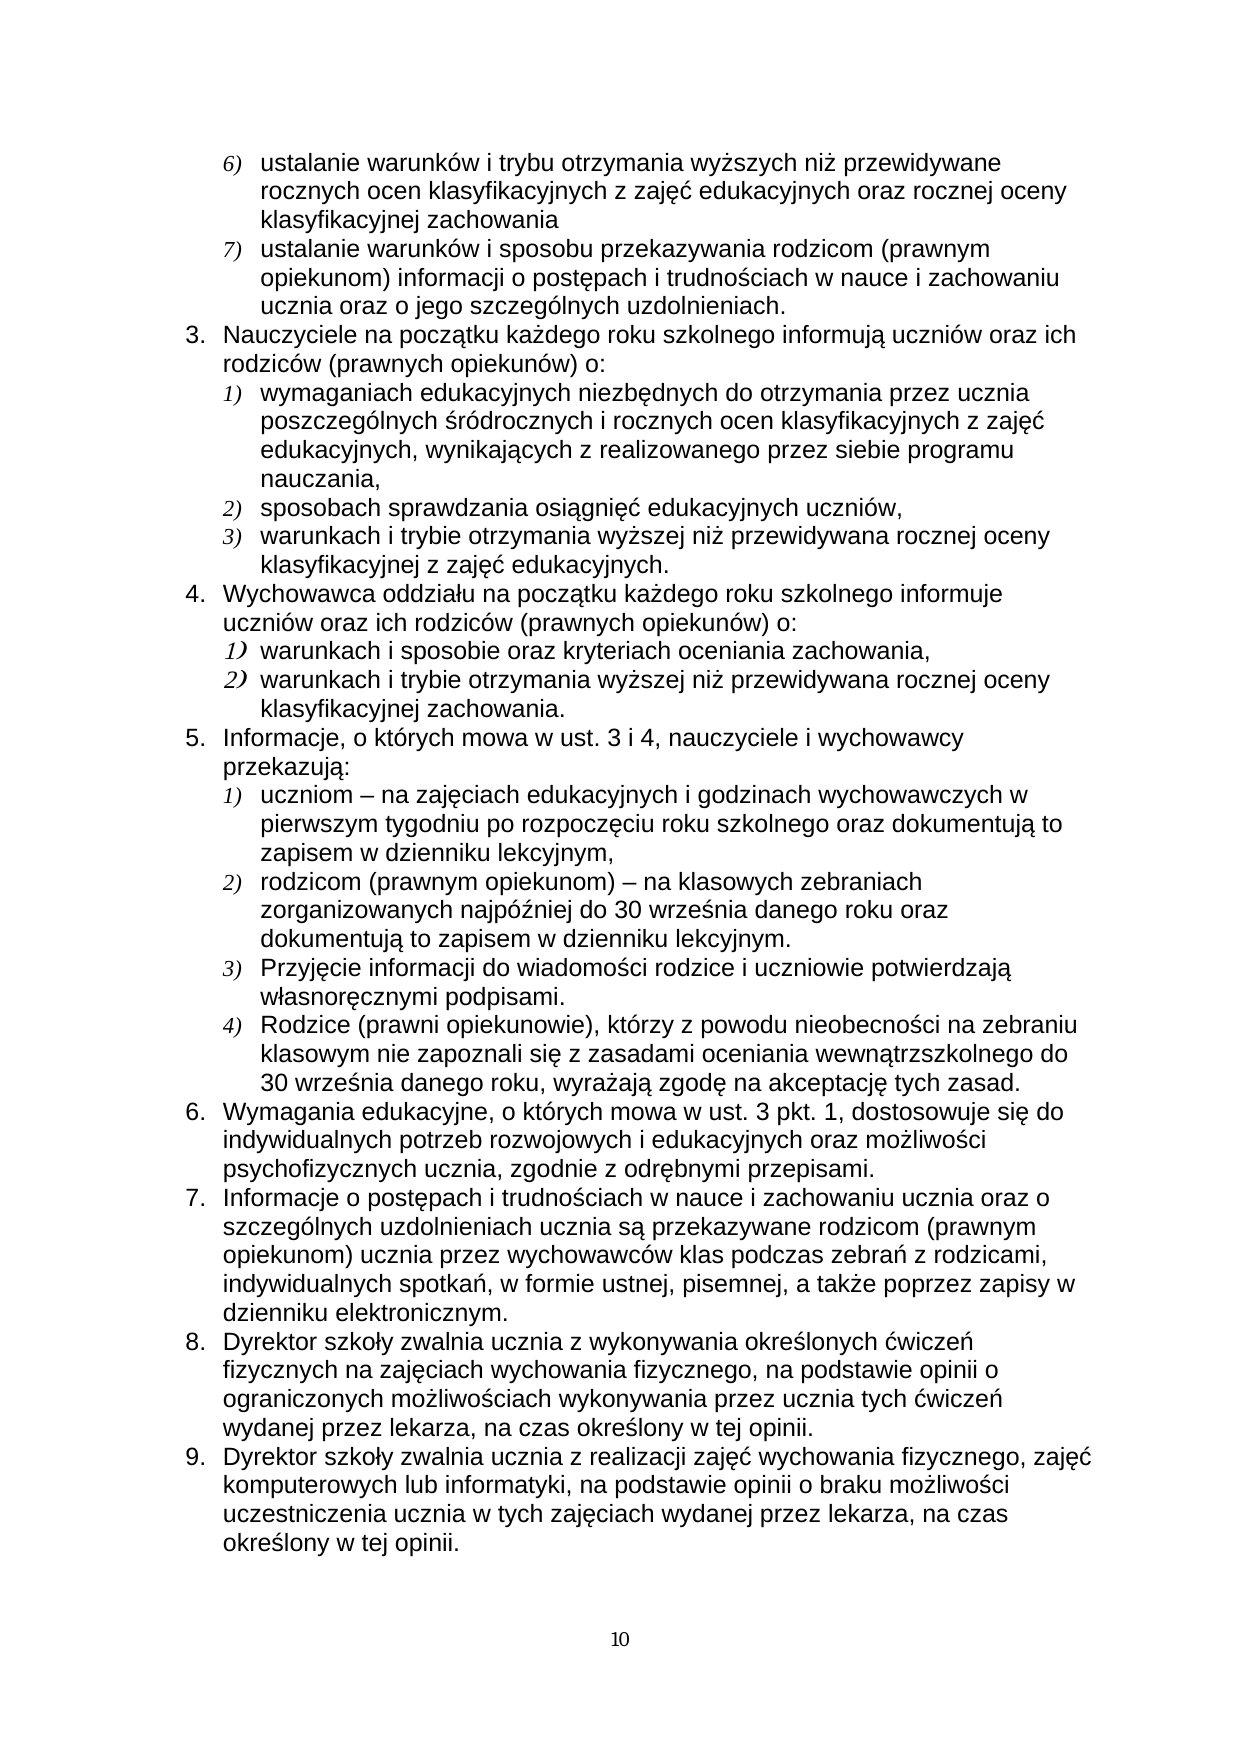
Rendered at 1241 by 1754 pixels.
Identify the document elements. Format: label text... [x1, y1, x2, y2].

list uczniom – na zajęciach edukacyjnych i godzinach wychowawczych w pierwszym tygodniu po rozpoczęciu roku szkolnego oraz dokumentują to zapisem w dzienniku lekcyjnym, [223, 780, 1093, 867]
list warunkach i trybie otrzymania wyższej niż przewidywana rocznej oceny klasyfikacyjnej z zajęć edukacyjnych. [223, 521, 1093, 579]
list Dyrektor szkoły zwalnia ucznia z realizacji zajęć wychowania fizycznego, zajęć komputerowych lub informatyki, na podstawie opinii o braku możliwości uczestniczenia ucznia w tych zajęciach wydanej przez lekarza, na czas określony w tej opinii. [185, 1442, 1093, 1557]
list sposobach sprawdzania osiągnięć edukacyjnych uczniów, [223, 493, 1093, 521]
list Wymagania edukacyjne, o których mowa w ust. 3 pkt. 1, dostosowuje się do indywidualnych potrzeb rozwojowych i edukacyjnych oraz możliwości psychofizycznych ucznia, zgodnie z odrębnymi przepisami. [185, 1097, 1093, 1183]
list Przyjęcie informacji do wiadomości rodzice i uczniowie potwierdzają własnoręcznymi podpisami. [223, 953, 1093, 1010]
list Nauczyciele na początku każdego roku szkolnego informują uczniów oraz ich rodziców (prawnych opiekunów) o: [185, 320, 1093, 378]
list Informacje o postępach i trudnościach w nauce i zachowaniu ucznia oraz o szczególnych uzdolnieniach ucznia są przekazywane rodzicom (prawnym opiekunom) ucznia przez wychowawców klas podczas zebrań z rodzicami, indywidualnych spotkań, w formie ustnej, pisemnej, a także poprzez zapisy w dzienniku elektronicznym. [185, 1183, 1093, 1327]
list warunkach i sposobie oraz kryteriach oceniania zachowania, [223, 636, 1093, 665]
list ustalanie warunków i sposobu przekazywania rodzicom (prawnym opiekunom) informacji o postępach i trudnościach w nauce i zachowaniu ucznia oraz o jego szczególnych uzdolnieniach. [223, 234, 1093, 320]
list Informacje, o których mowa w ust. 3 i 4, nauczyciele i wychowawcy przekazują: [185, 723, 1093, 780]
list rodzicom (prawnym opiekunom) – na klasowych zebraniach zorganizowanych najpóźniej do 30 września danego roku oraz dokumentują to zapisem w dzienniku lekcyjnym. [223, 867, 1093, 953]
list Dyrektor szkoły zwalnia ucznia z wykonywania określonych ćwiczeń fizycznych na zajęciach wychowania fizycznego, na podstawie opinii o ograniczonych możliwościach wykonywania przez ucznia tych ćwiczeń wydanej przez lekarza, na czas określony w tej opinii. [185, 1327, 1093, 1442]
list Wychowawca oddziału na początku każdego roku szkolnego informuje uczniów oraz ich rodziców (prawnych opiekunów) o: [185, 579, 1093, 636]
list warunkach i trybie otrzymania wyższej niż przewidywana rocznej oceny klasyfikacyjnej zachowania. [223, 665, 1093, 723]
list ustalanie warunków i trybu otrzymania wyższych niż przewidywane rocznych ocen klasyfikacyjnych z zajęć edukacyjnych oraz rocznej oceny klasyfikacyjnej zachowania [223, 148, 1093, 234]
list wymaganiach edukacyjnych niezbędnych do otrzymania przez ucznia poszczególnych śródrocznych i rocznych ocen klasyfikacyjnych z zajęć edukacyjnych, wynikających z realizowanego przez siebie programu nauczania, [223, 378, 1093, 493]
list Rodzice (prawni opiekunowie), którzy z powodu nieobecności na zebraniu klasowym nie zapoznali się z zasadami oceniania wewnątrzszkolnego do 30 września danego roku, wyrażają zgodę na akceptację tych zasad. [223, 1010, 1093, 1097]
